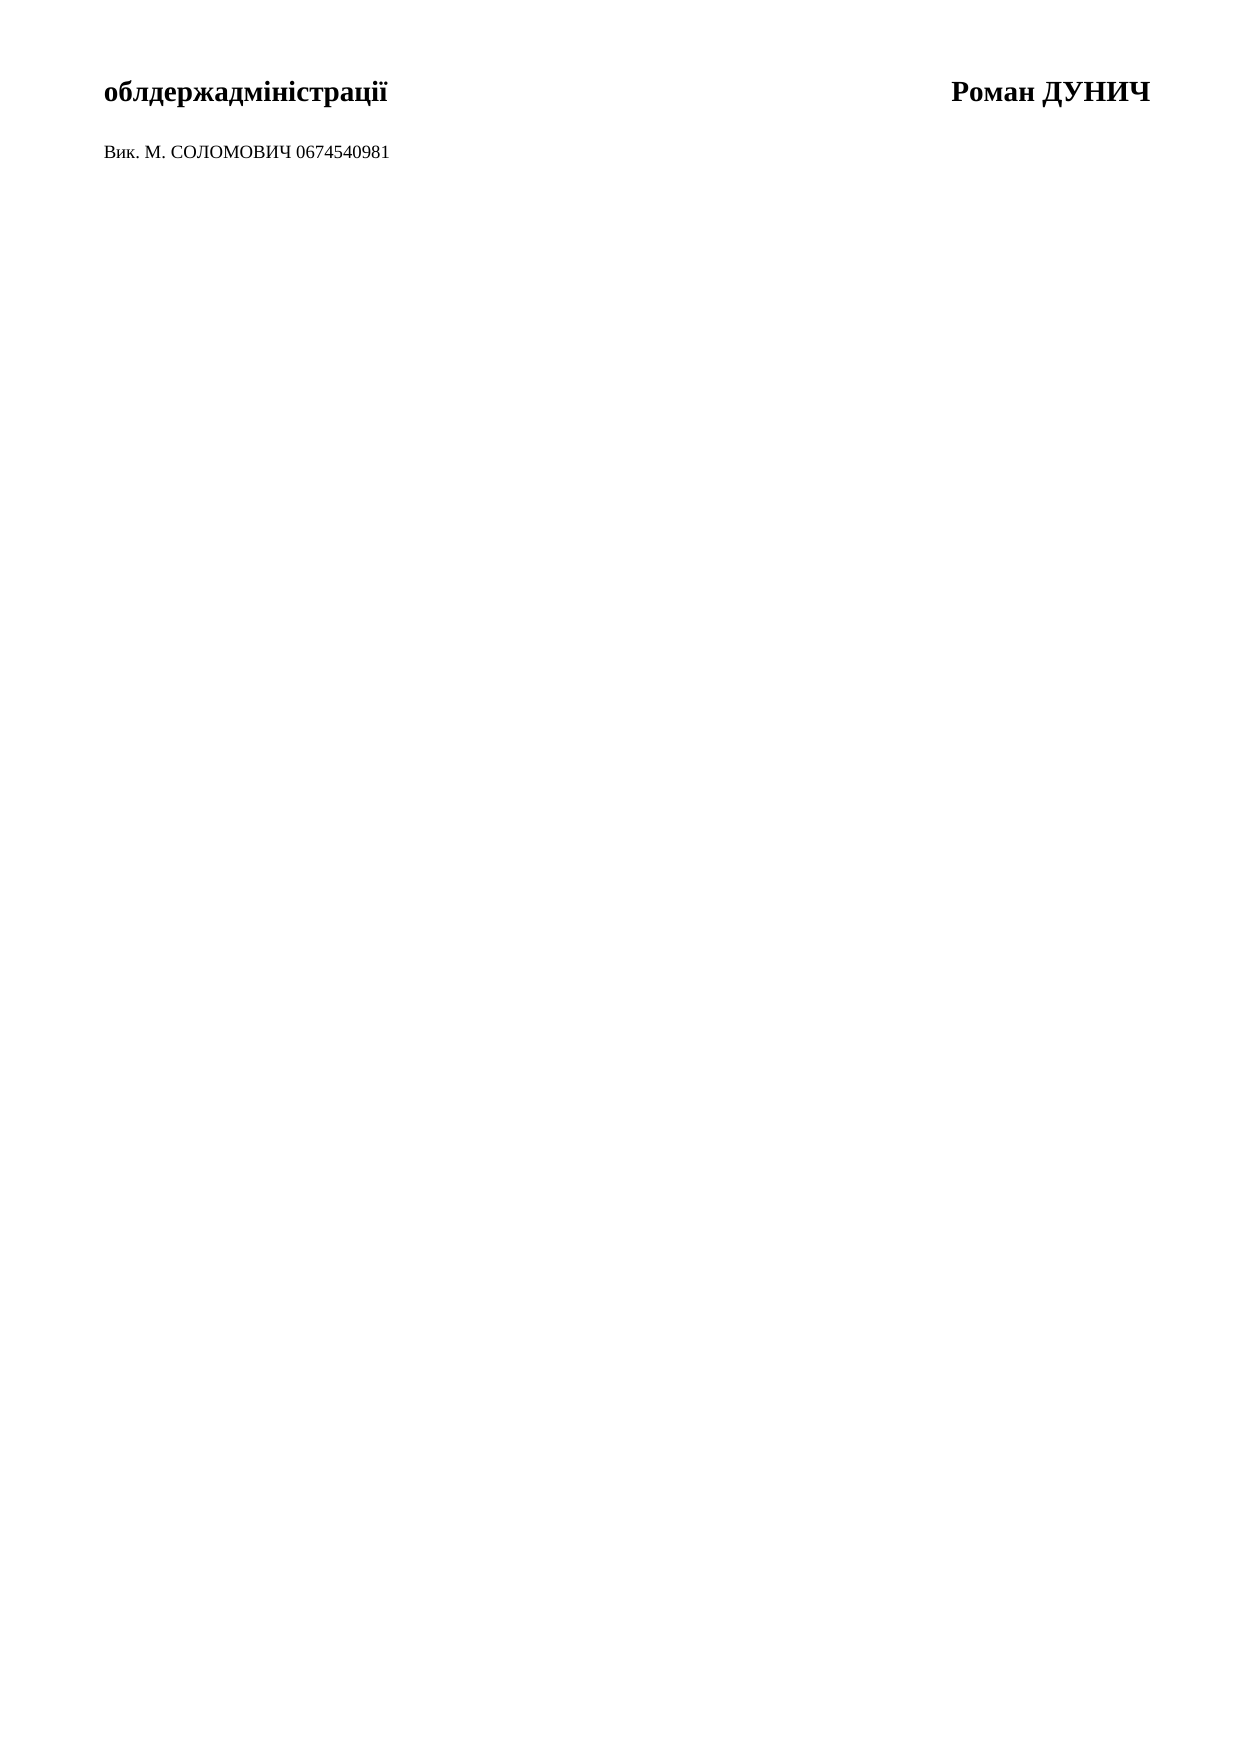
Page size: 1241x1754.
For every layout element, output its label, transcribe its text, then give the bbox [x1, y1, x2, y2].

text Вик. М. СОЛОМОВИЧ 0674540981 [103, 141, 1152, 162]
text облдержадміністрації Роман ДУНИЧ [103, 74, 1152, 107]
